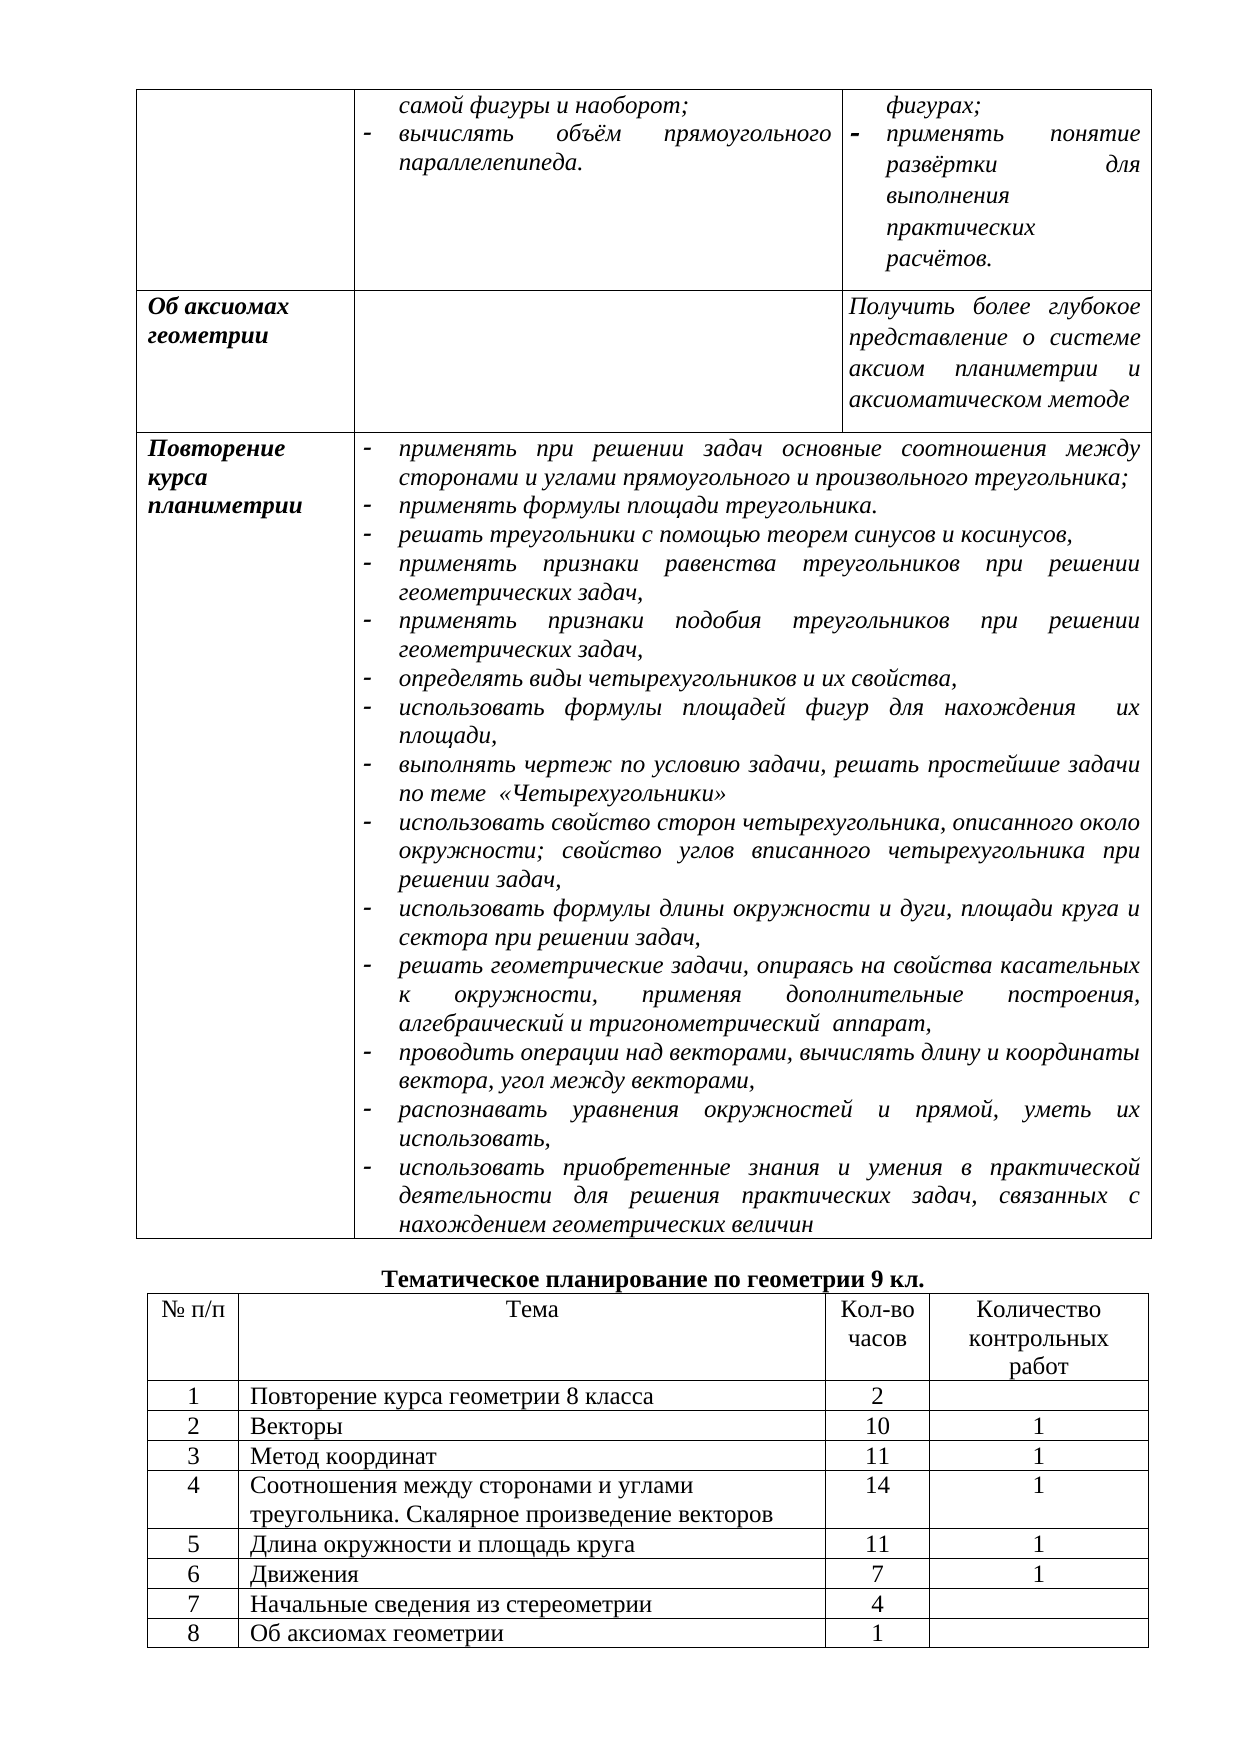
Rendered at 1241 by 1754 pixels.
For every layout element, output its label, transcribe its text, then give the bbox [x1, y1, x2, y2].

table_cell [137, 90, 354, 290]
table_header Тема [239, 1294, 825, 1380]
table_cell Об аксиомах геометрии [137, 291, 354, 432]
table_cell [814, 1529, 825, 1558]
table_cell [930, 1589, 940, 1617]
table_cell [1137, 1381, 1148, 1410]
table_cell 4 [148, 1471, 238, 1528]
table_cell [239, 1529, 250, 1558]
table_cell Получить более глубокое представление о системе аксиом планиметрии и аксиоматическом методе [843, 291, 1151, 432]
table_cell [1137, 1589, 1148, 1617]
table_cell Повторение курса планиметрии [137, 433, 354, 1238]
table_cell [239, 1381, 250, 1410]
table_cell [930, 1381, 940, 1410]
table_cell [355, 291, 842, 432]
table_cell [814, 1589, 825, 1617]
table_cell [1137, 1619, 1148, 1647]
table_header Кол-во часов [826, 1294, 929, 1380]
table_cell 14 [826, 1471, 929, 1528]
table_header № п/п [148, 1294, 238, 1380]
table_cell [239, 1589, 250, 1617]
table_cell 1 [930, 1471, 1148, 1528]
table_cell применять при решении задач основные соотношения между сторонами и углами прямоугольного и произвольного треугольника; применять формулы площади треугольника. решать треугольники с помощью теорем синусов и косинусов, применять признаки равенства треугольников при решении геометрических задач, применять признаки подобия треугольников при решении геометрических задач, определять виды четырехугольников и их свойства, использовать формулы площадей фигур для нахождения их площади, выполнять чертеж по условию задачи, решать простейшие задачи по теме «Четырехугольники» использовать свойство сторон четырехугольника, описанного около окружности; свойство углов вписанного четырехугольника при решении задач, использовать формулы длины окружности и дуги, площади круга и сектора при решении задач, решать геометрические задачи, опираясь на свойства касательных к окружности, применяя дополнительные построения, алгебраический и тригонометрический аппарат, проводить операции над векторами, вычислять длину и координаты вектора, угол между векторами, распознавать уравнения окружностей и прямой, уметь их использовать, использовать приобретенные знания и умения в практической деятельности для решения практических задач, связанных с нахождением геометрических величин [355, 433, 1151, 1238]
text Тематическое планирование по геометрии 9 кл. [148, 1264, 1152, 1293]
table_cell [930, 1619, 940, 1647]
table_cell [355, 90, 842, 290]
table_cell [843, 90, 1151, 290]
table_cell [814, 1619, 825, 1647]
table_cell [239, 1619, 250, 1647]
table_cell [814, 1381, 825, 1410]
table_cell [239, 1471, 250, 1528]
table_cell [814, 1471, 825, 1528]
